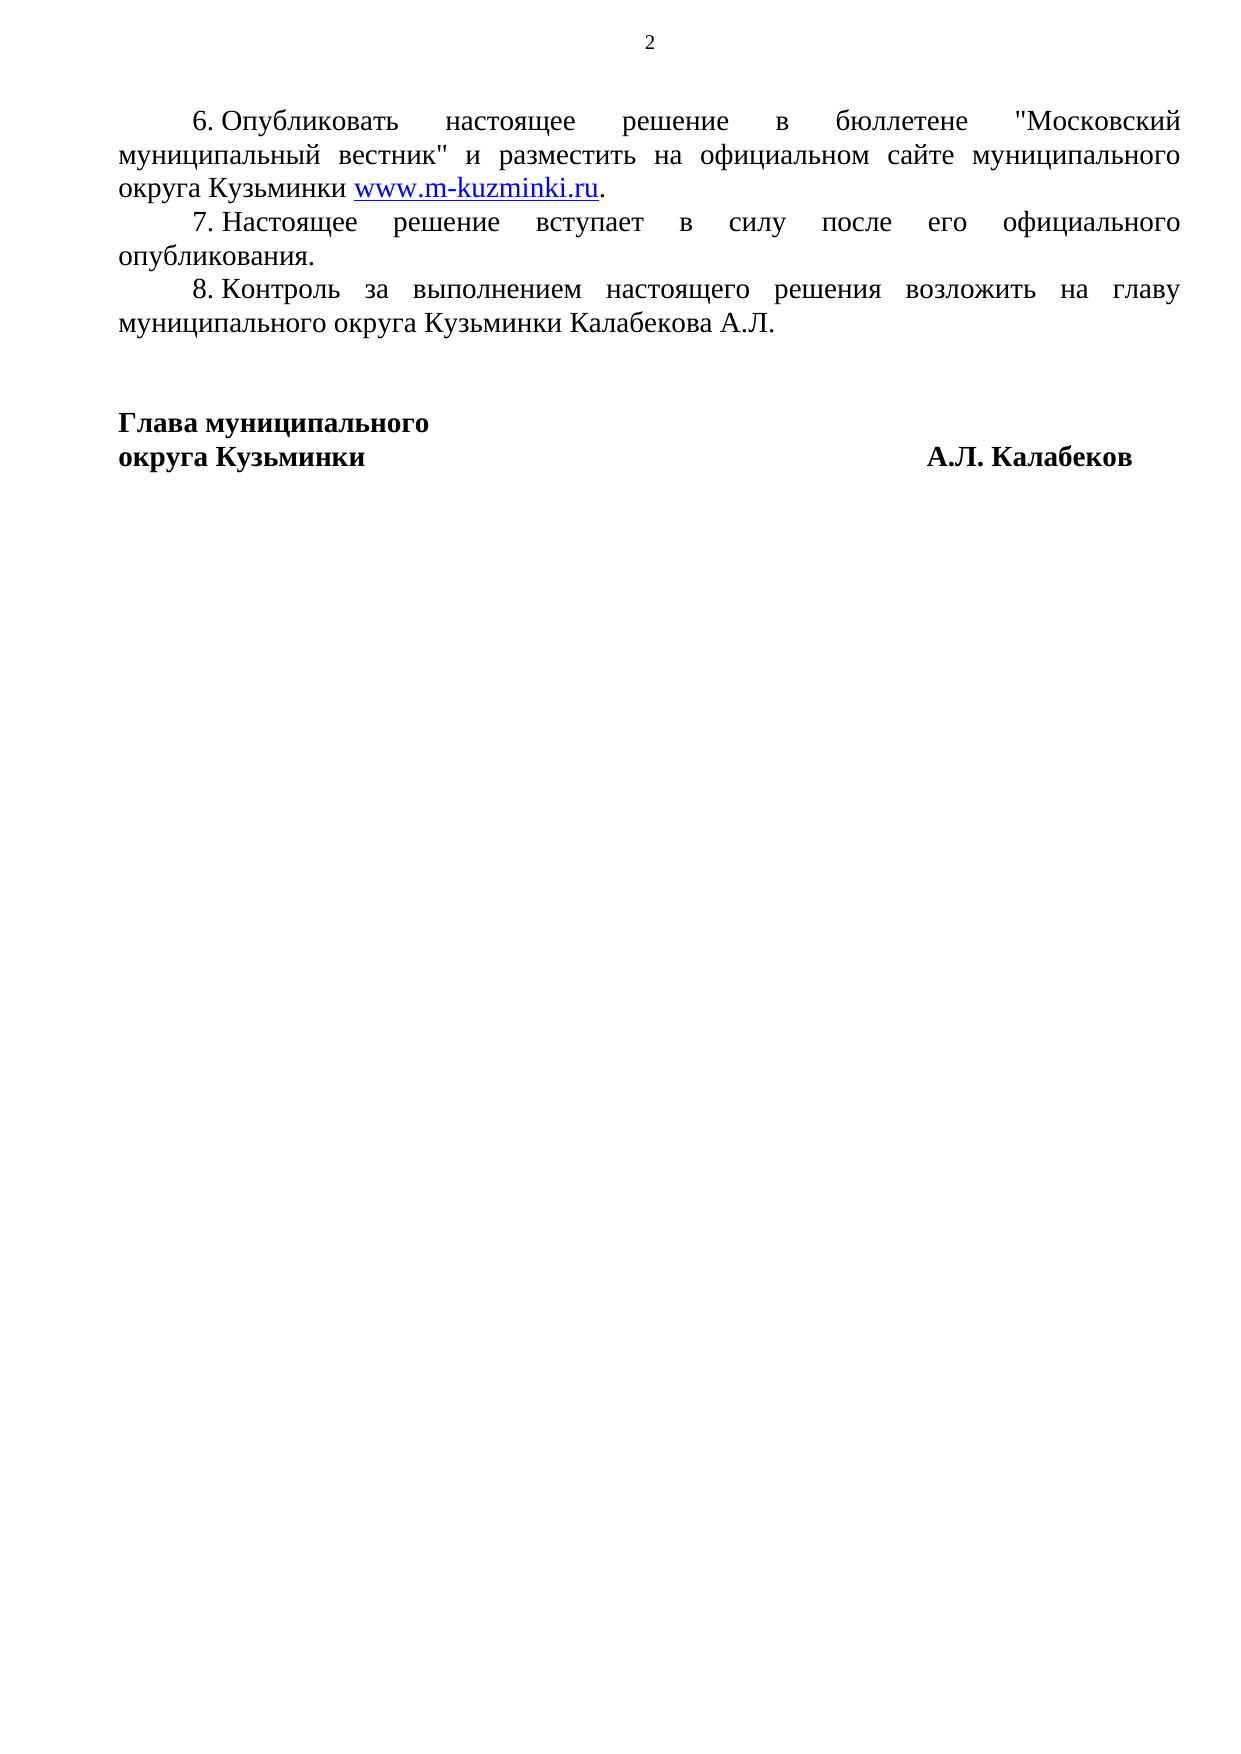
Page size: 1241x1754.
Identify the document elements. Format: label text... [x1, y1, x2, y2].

text округа Кузьминки А.Л. Калабеков [118, 439, 1181, 472]
text 8. Контроль за выполнением настоящего решения возложить на главу муниципального округа Кузьминки Калабекова А.Л. [118, 271, 1181, 338]
text 6. Опубликовать настоящее решение в бюллетене "Московский муниципальный вестник" и разместить на официальном сайте муниципального округа Кузьминки www.m-kuzminki.ru. [118, 103, 1181, 204]
text Глава муниципального [118, 405, 1181, 439]
text 7. Настоящее решение вступает в силу после его официального опубликования. [118, 204, 1181, 271]
